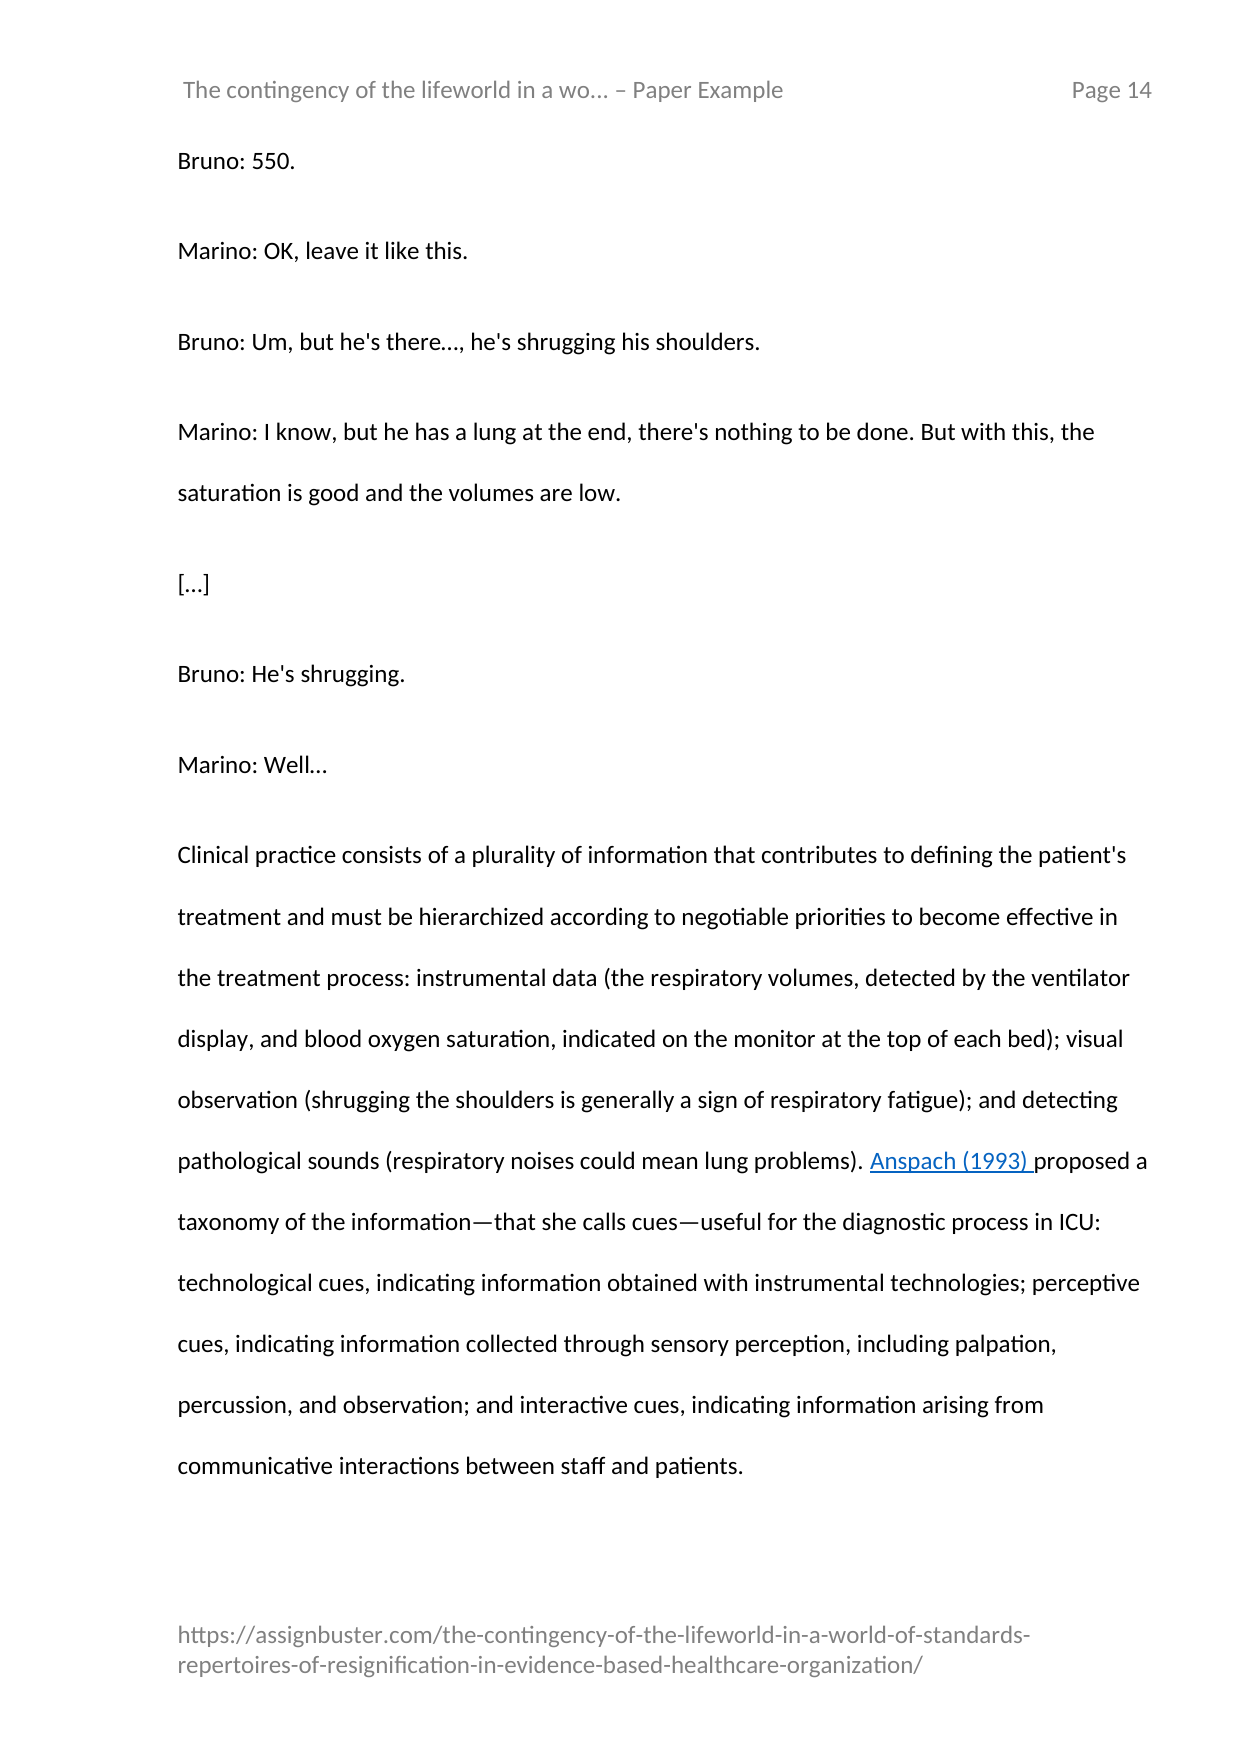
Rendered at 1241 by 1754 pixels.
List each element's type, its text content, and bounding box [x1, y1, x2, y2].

text Bruno: 550. [177, 145, 1152, 176]
text Marino: OK, leave it like this. [177, 236, 1152, 266]
text Marino: Well… [177, 749, 1152, 780]
text Bruno: He's shrugging. [177, 659, 1152, 689]
text Marino: I know, but he has a lung at the end, there's nothing to be done. But with this, the saturation is good and the volumes are low. [177, 417, 1152, 508]
text Bruno: Um, but he's there…, he's shrugging his shoulders. [177, 326, 1152, 357]
text Clinical practice consists of a plurality of information that contributes to defining the patient's treatment and must be hierarchized according to negotiable priorities to become effective in the treatment process: instrumental data (the respiratory volumes, detected by the ventilator display, and blood oxygen saturation, indicated on the monitor at the top of each bed); visual observation (shrugging the shoulders is generally a sign of respiratory fatigue); and detecting pathological sounds (respiratory noises could mean lung problems). Anspach (1993) proposed a taxonomy of the information—that she calls cues—useful for the diagnostic process in ICU: technological cues, indicating information obtained with instrumental technologies; perceptive cues, indicating information collected through sensory perception, including palpation, percussion, and observation; and interactive cues, indicating information arising from communicative interactions between staff and patients. [177, 840, 1152, 1481]
text […] [177, 568, 1152, 599]
